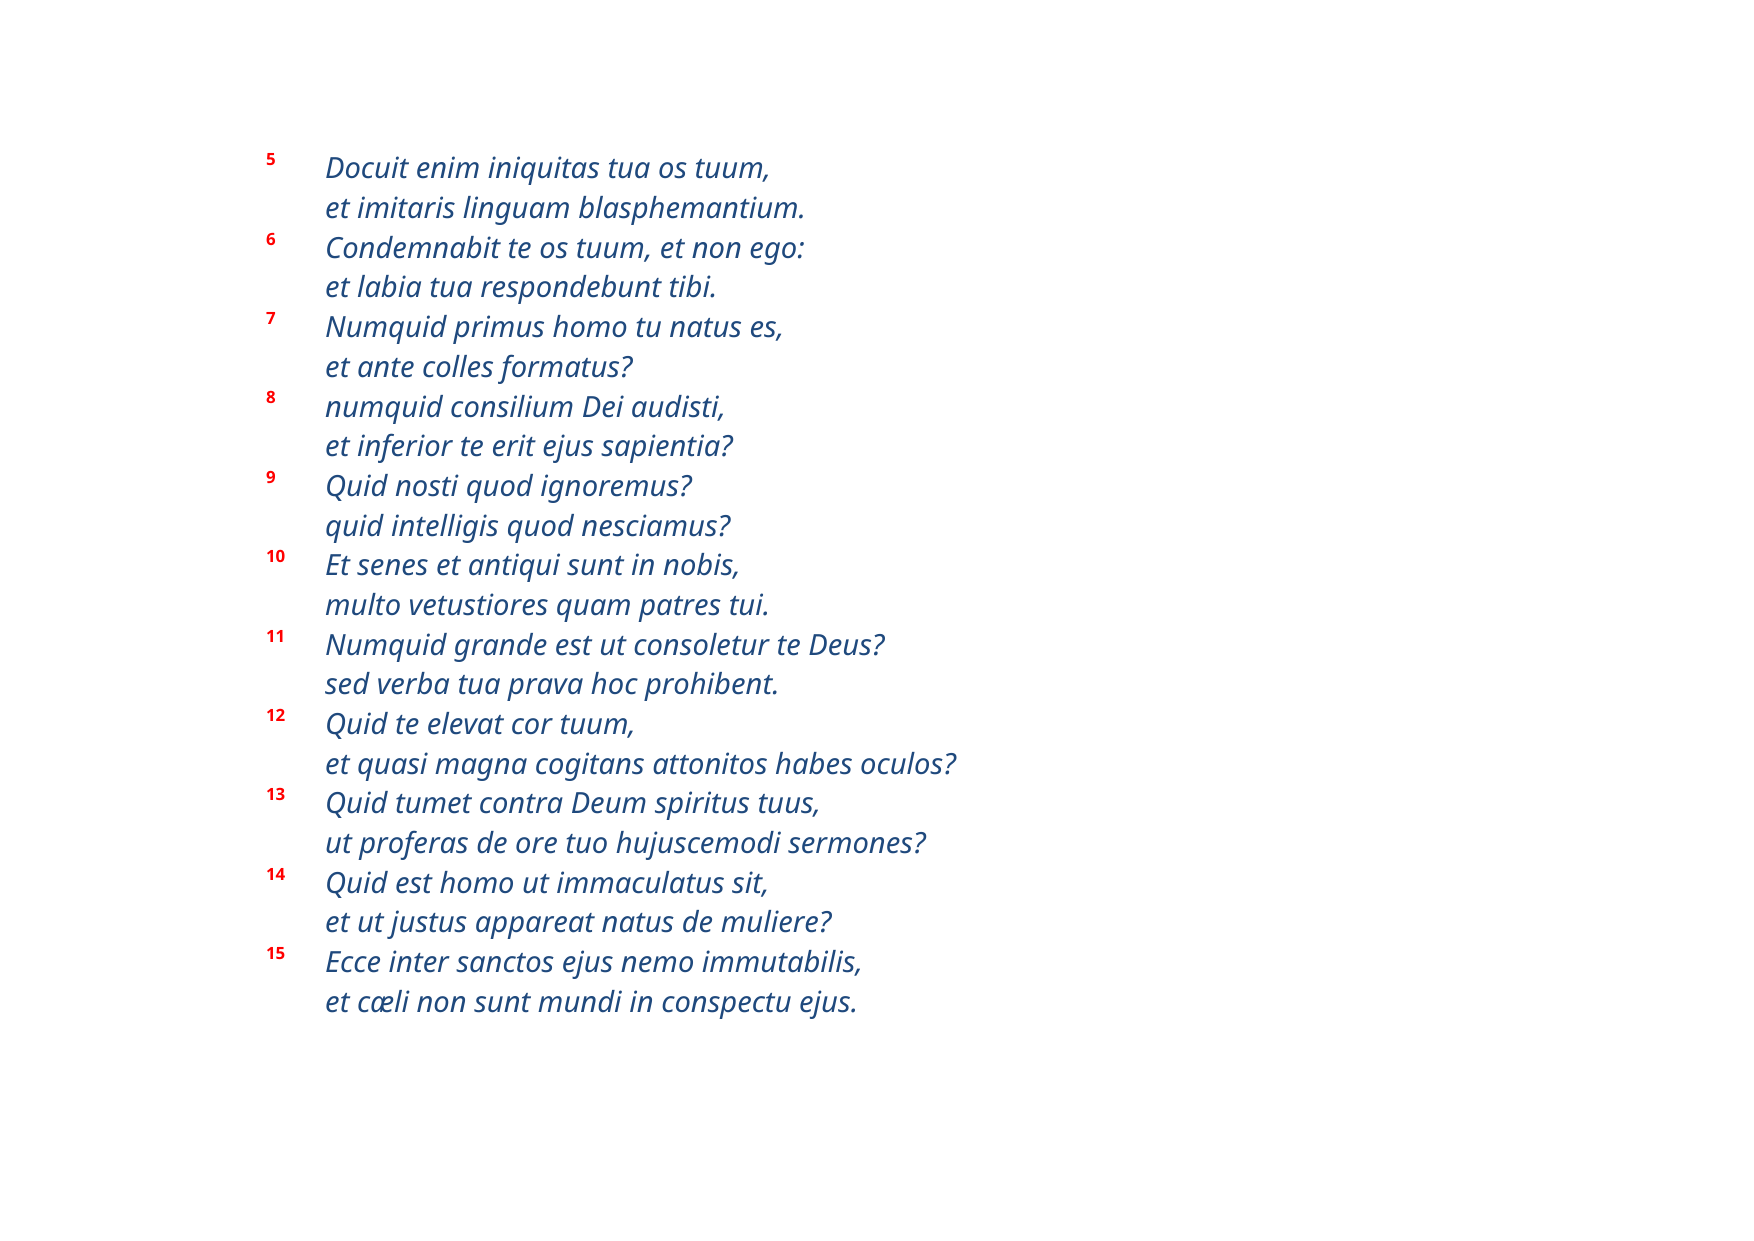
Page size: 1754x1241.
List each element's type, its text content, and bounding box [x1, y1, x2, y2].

text 12 Quid te elevat cor tuum, et quasi magna cogitans attonitos habes oculos? [266, 703, 1488, 783]
text 7 Numquid primus homo tu natus es, et ante colles formatus? [266, 306, 1488, 386]
text 8 numquid consilium Dei audisti, et inferior te erit ejus sapientia? [266, 386, 1488, 465]
text 10 Et senes et antiqui sunt in nobis, multo vetustiores quam patres tui. [266, 544, 1488, 624]
text 6 Condemnabit te os tuum, et non ego: et labia tua respondebunt tibi. [266, 227, 1488, 306]
text 15 Ecce inter sanctos ejus nemo immutabilis, et cæli non sunt mundi in conspectu ejus. [266, 941, 1488, 1021]
text 14 Quid est homo ut immaculatus sit, et ut justus appareat natus de muliere? [266, 862, 1488, 941]
text 13 Quid tumet contra Deum spiritus tuus, ut proferas de ore tuo hujuscemodi sermones? [266, 783, 1488, 862]
text 5 Docuit enim iniquitas tua os tuum, et imitaris linguam blasphemantium. [266, 148, 1488, 227]
text 9 Quid nosti quod ignoremus? quid intelligis quod nesciamus? [266, 465, 1488, 544]
text 11 Numquid grande est ut consoletur te Deus? sed verba tua prava hoc prohibent. [266, 624, 1488, 703]
